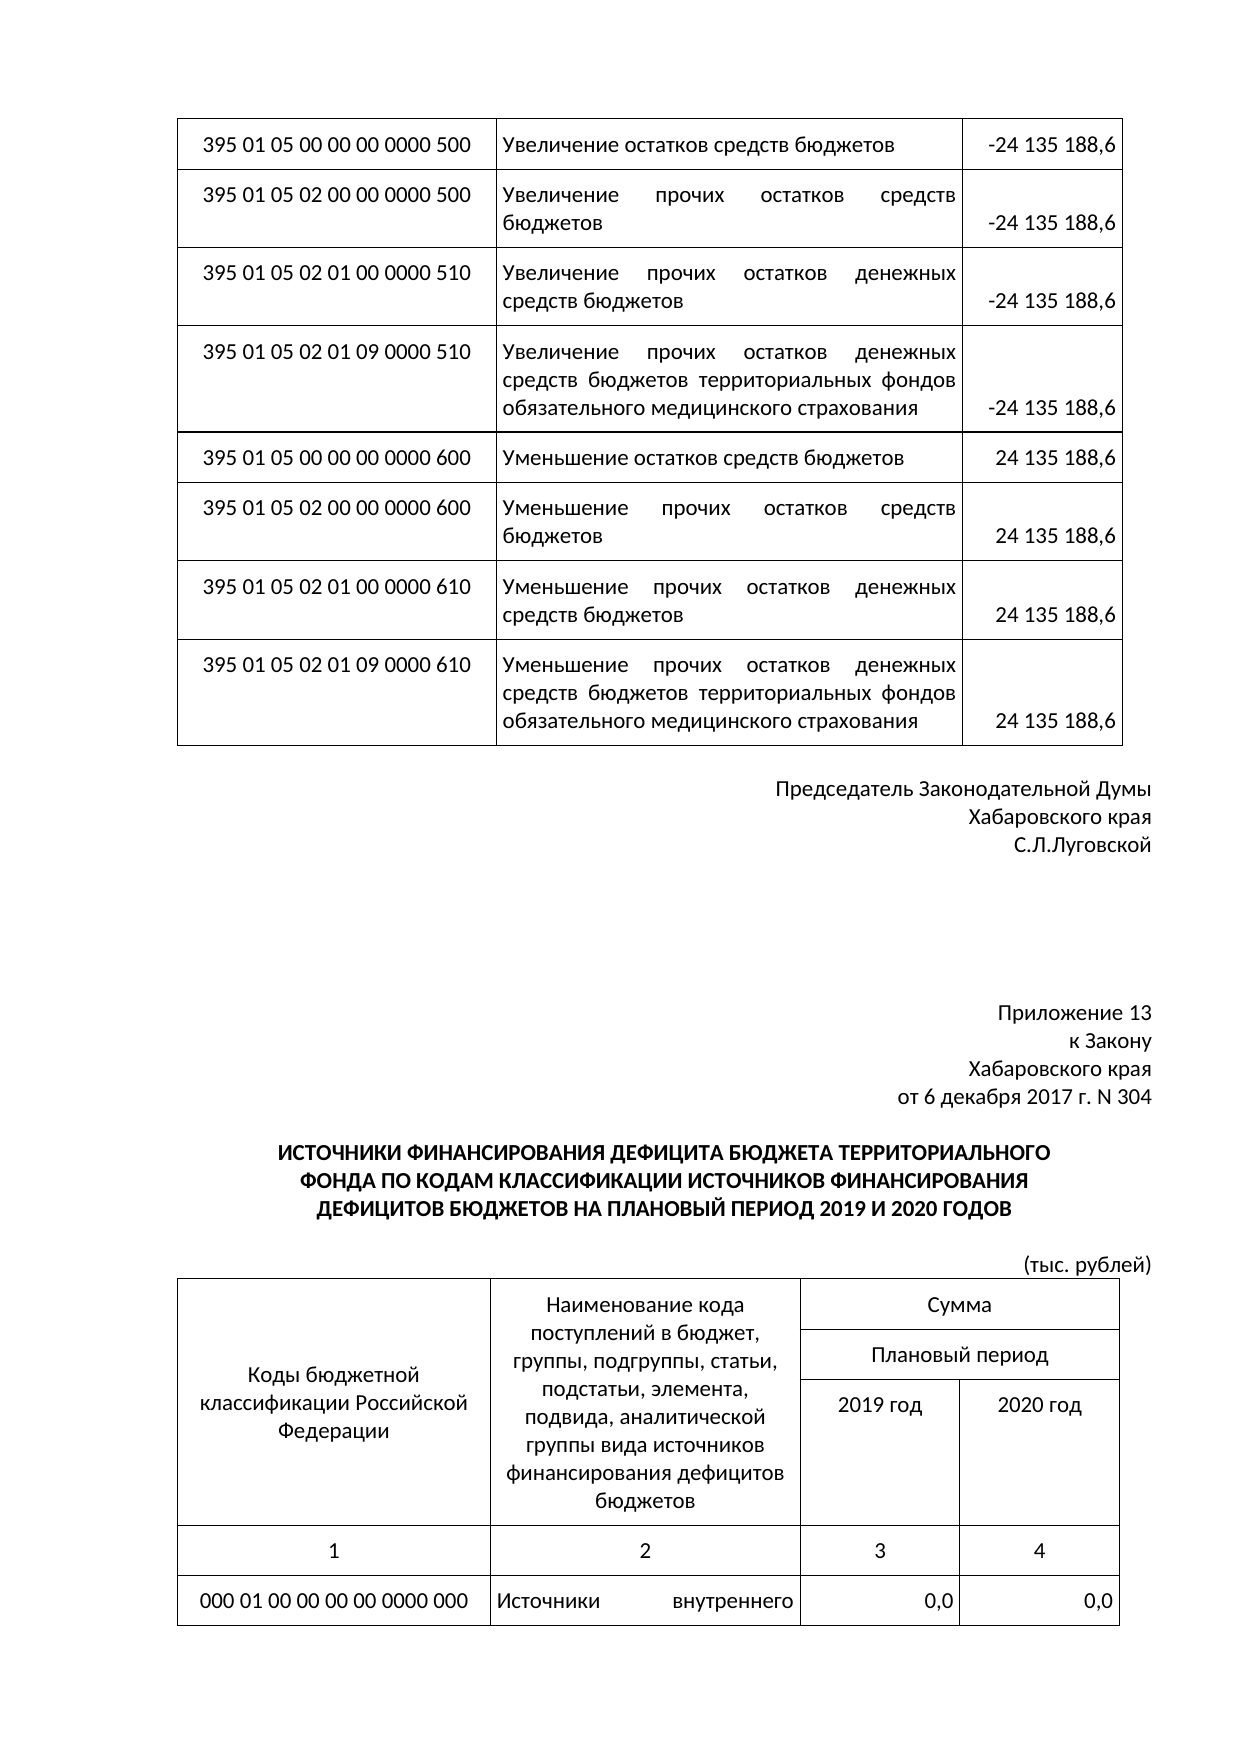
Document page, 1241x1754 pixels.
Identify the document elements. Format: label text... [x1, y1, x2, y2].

table_cell 395 01 05 02 01 00 0000 610 [178, 561, 496, 638]
table_cell 2019 год [801, 1380, 959, 1525]
text Председатель Законодательной Думы [177, 774, 1152, 802]
text от 6 декабря 2017 г. N 304 [177, 1082, 1152, 1110]
table_cell 4 [960, 1526, 1119, 1575]
table_cell 2 [491, 1526, 800, 1575]
title ФОНДА ПО КОДАМ КЛАССИФИКАЦИИ ИСТОЧНИКОВ ФИНАНСИРОВАНИЯ [177, 1166, 1152, 1194]
table_cell Плановый период [801, 1330, 1119, 1379]
table_cell 395 01 05 02 00 00 0000 600 [178, 483, 496, 560]
table_cell 24 135 188,6 [963, 561, 1122, 638]
text к Закону [177, 1026, 1152, 1054]
table_cell Увеличение прочих остатков денежных средств бюджетов [497, 248, 962, 325]
table_cell 24 135 188,6 [963, 640, 1122, 745]
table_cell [491, 1576, 800, 1625]
table_cell -24 135 188,6 [963, 248, 1122, 325]
table_cell Увеличение прочих остатков денежных средств бюджетов территориальных фондов обязательного медицинского страхования [497, 326, 962, 431]
table_header Наименование кода поступлений в бюджет, группы, подгруппы, статьи, подстатьи, элемента, подвида, аналитической группы вида источников финансирования дефицитов бюджетов [491, 1279, 800, 1525]
table_cell 1 [178, 1526, 490, 1575]
table_cell 395 01 05 02 01 09 0000 610 [178, 640, 496, 745]
table_header Коды бюджетной классификации Российской Федерации [178, 1279, 490, 1525]
table_cell -24 135 188,6 [963, 170, 1122, 247]
table_cell 24 135 188,6 [963, 483, 1122, 560]
title ДЕФИЦИТОВ БЮДЖЕТОВ НА ПЛАНОВЫЙ ПЕРИОД 2019 И 2020 ГОДОВ [177, 1194, 1152, 1222]
table_cell 0,0 [960, 1576, 1119, 1625]
text Хабаровского края [177, 1054, 1152, 1082]
table_cell Уменьшение прочих остатков денежных средств бюджетов [497, 561, 962, 638]
table_cell 395 01 05 00 00 00 0000 600 [178, 433, 496, 482]
table_cell 24 135 188,6 [963, 433, 1122, 482]
table_cell Увеличение прочих остатков средств бюджетов [497, 170, 962, 247]
table_cell 395 01 05 02 00 00 0000 500 [178, 170, 496, 247]
text Приложение 13 [177, 998, 1152, 1026]
text С.Л.Луговской [177, 830, 1152, 858]
table_cell Уменьшение прочих остатков денежных средств бюджетов территориальных фондов обязательного медицинского страхования [497, 640, 962, 745]
table_cell 2020 год [960, 1380, 1119, 1525]
table_cell 3 [801, 1526, 959, 1575]
table_header Сумма [801, 1279, 1119, 1328]
table_cell Уменьшение остатков средств бюджетов [497, 433, 962, 482]
table_cell -24 135 188,6 [963, 326, 1122, 431]
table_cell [178, 1576, 490, 1625]
table_cell Увеличение остатков средств бюджетов [497, 119, 962, 168]
table_cell 0,0 [801, 1576, 959, 1625]
table_cell 395 01 05 00 00 00 0000 500 [178, 119, 496, 168]
title ИСТОЧНИКИ ФИНАНСИРОВАНИЯ ДЕФИЦИТА БЮДЖЕТА ТЕРРИТОРИАЛЬНОГО [177, 1138, 1152, 1166]
table_cell -24 135 188,6 [963, 119, 1122, 168]
text (тыс. рублей) [177, 1250, 1152, 1278]
table_cell 395 01 05 02 01 09 0000 510 [178, 326, 496, 431]
text Хабаровского края [177, 802, 1152, 830]
table_cell 395 01 05 02 01 00 0000 510 [178, 248, 496, 325]
table_cell Уменьшение прочих остатков средств бюджетов [497, 483, 962, 560]
